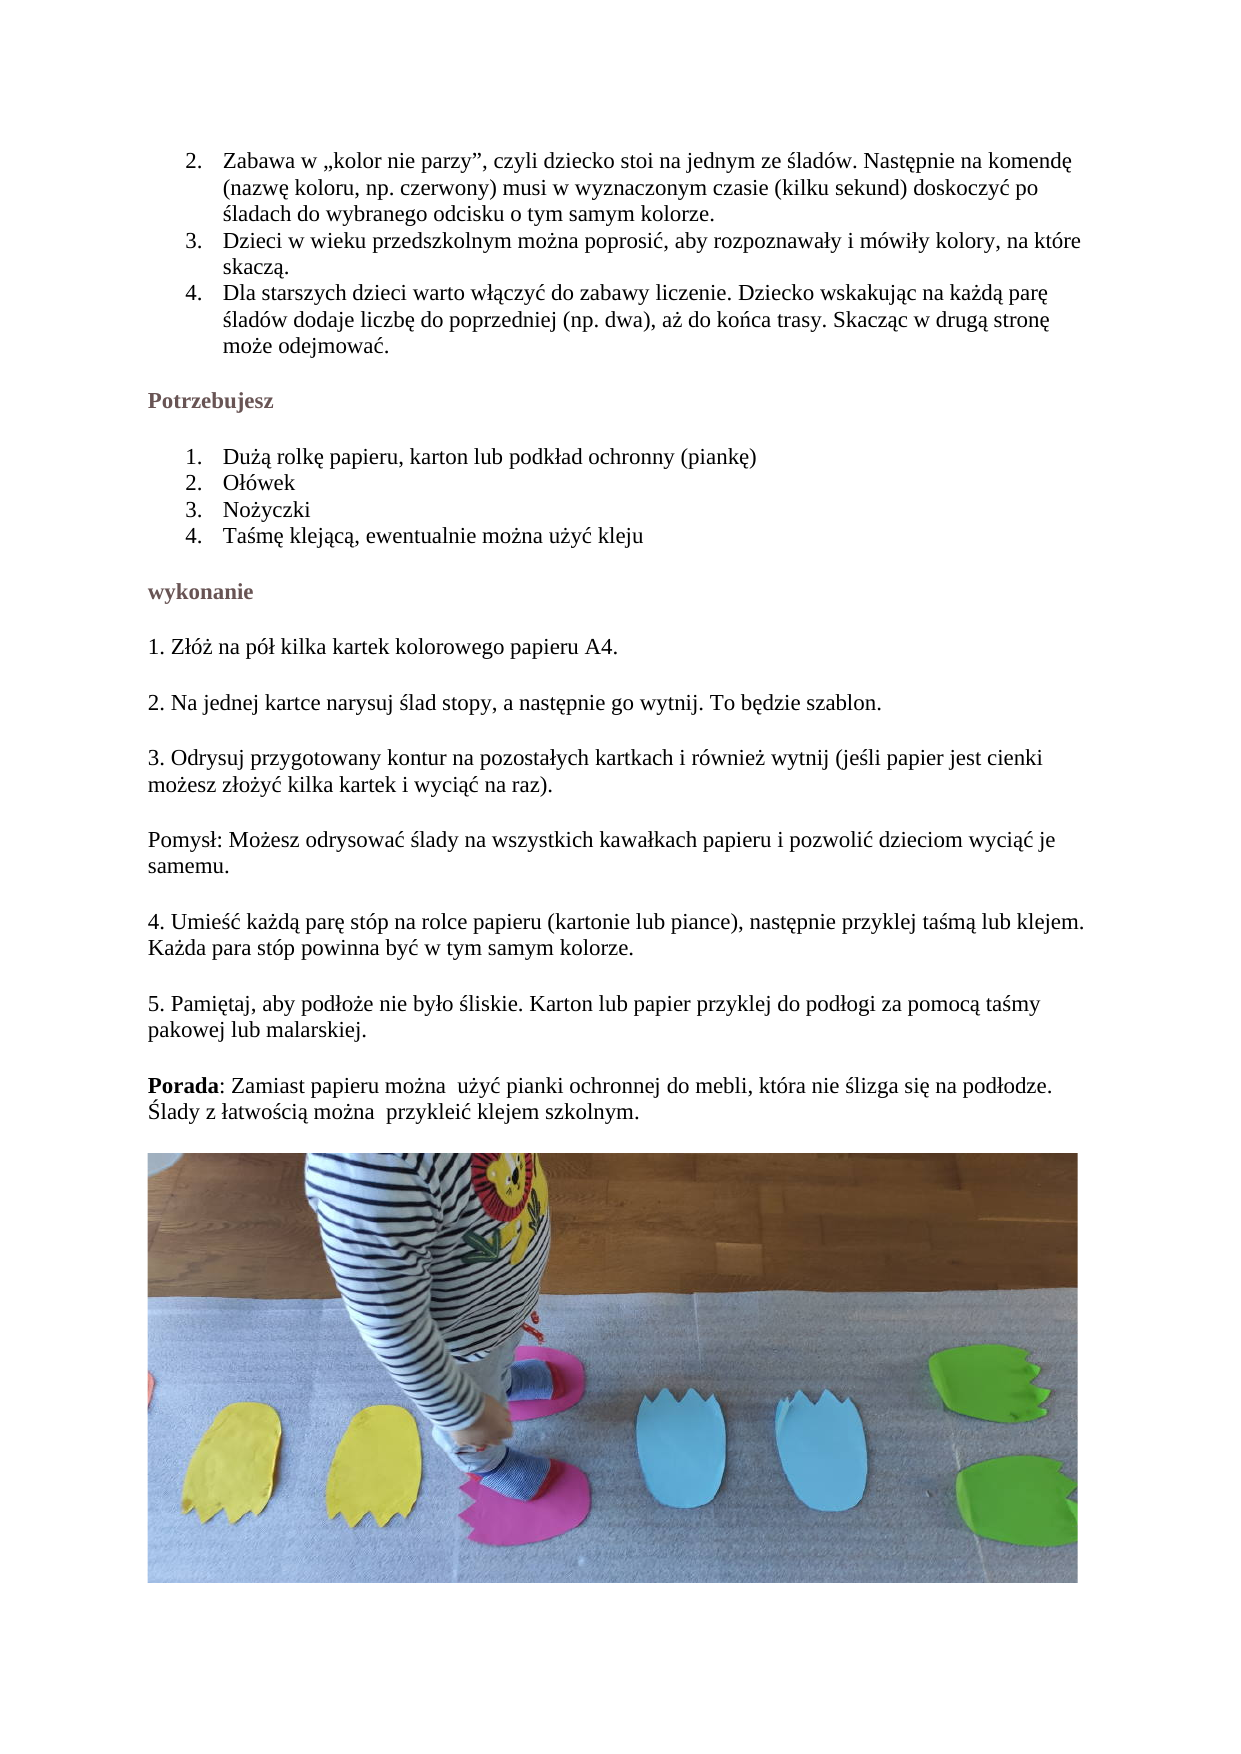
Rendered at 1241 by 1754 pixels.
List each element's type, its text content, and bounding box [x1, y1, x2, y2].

list Taśmę klejącą, ewentualnie można użyć kleju [185, 522, 1093, 548]
text Porada: Zamiast papieru można użyć pianki ochronnej do mebli, która nie ślizga się na podłodze. Ślady z łatwością można przykleić klejem szkolnym. [148, 1072, 1093, 1124]
list Dużą rolkę papieru, karton lub podkład ochronny (piankę) [185, 443, 1093, 469]
list Dla starszych dzieci warto włączyć do zabawy liczenie. Dziecko wskakując na każdą parę śladów dodaje liczbę do poprzedniej (np. dwa), aż do końca trasy. Skacząc w drugą stronę może odejmować. [185, 279, 1093, 358]
text 2. Na jednej kartce narysuj ślad stopy, a następnie go wytnij. To będzie szablon. [148, 689, 1093, 715]
text Pomysł: Możesz odrysować ślady na wszystkich kawałkach papieru i pozwolić dzieciom wyciąć je samemu. [148, 826, 1093, 879]
text wykonanie [148, 578, 1046, 604]
list Dzieci w wieku przedszkolnym można poprosić, aby rozpoznawały i mówiły kolory, na które skaczą. [185, 227, 1093, 279]
list Ołówek [185, 469, 1093, 496]
picture [147, 1153, 1078, 1583]
list Zabawa w „kolor nie parzy”, czyli dziecko stoi na jednym ze śladów. Następnie na komendę (nazwę koloru, np. czerwony) musi w wyznaczonym czasie (kilku sekund) doskoczyć po śladach do wybranego odcisku o tym samym kolorze. [185, 148, 1093, 227]
text 3. Odrysuj przygotowany kontur na pozostałych kartkach i również wytnij (jeśli papier jest cienki możesz złożyć kilka kartek i wyciąć na raz). [148, 744, 1093, 797]
text 5. Pamiętaj, aby podłoże nie było śliskie. Karton lub papier przyklej do podłogi za pomocą taśmy pakowej lub malarskiej. [148, 990, 1093, 1043]
text 1. Złóż na pół kilka kartek kolorowego papieru A4. [148, 633, 1093, 659]
list Nożyczki [185, 496, 1093, 522]
text 4. Umieść każdą parę stóp na rolce papieru (kartonie lub piance), następnie przyklej taśmą lub klejem. Każda para stóp powinna być w tym samym kolorze. [148, 908, 1093, 961]
text Potrzebujesz [148, 388, 1046, 414]
